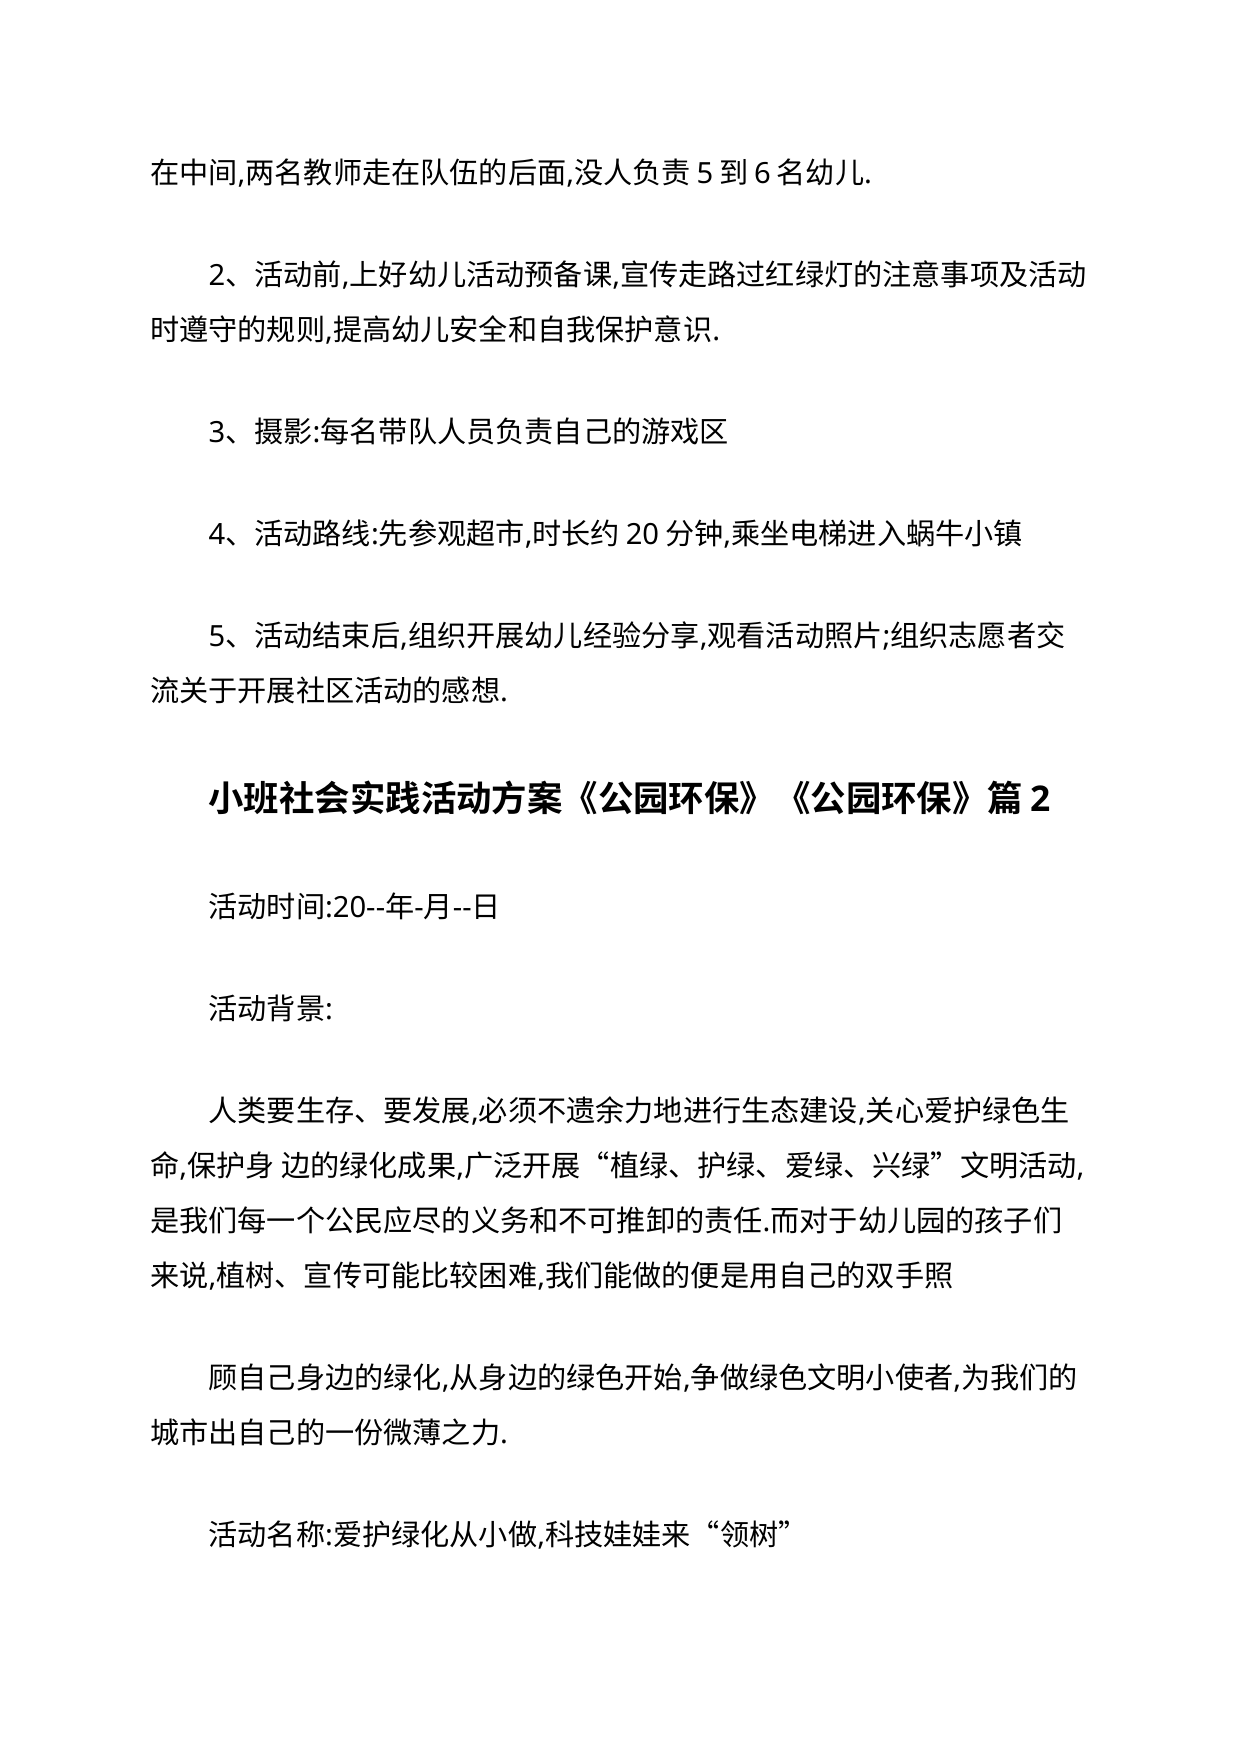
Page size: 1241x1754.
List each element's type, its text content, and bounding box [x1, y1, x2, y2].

text 活动名称:爱护绿化从小做,科技娃娃来“领树” [150, 1511, 1090, 1554]
text 活动时间:20--年-月--日 [150, 883, 1090, 926]
text 4、活动路线:先参观超市,时长约20分钟,乘坐电梯进入蜗牛小镇 [150, 511, 1090, 553]
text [150, 150, 1090, 192]
text 2、活动前,上好幼儿活动预备课,宣传走路过红绿灯的注意事项及活动时遵守的规则,提高幼儿安全和自我保护意识. [150, 252, 1090, 349]
text 活动背景: [150, 985, 1090, 1028]
text 3、摄影:每名带队人员负责自己的游戏区 [150, 409, 1090, 451]
text 人类要生存、要发展,必须不遗余力地进行生态建设,关心爱护绿色生命,保护身 边的绿化成果,广泛开展“植绿、护绿、爱绿、兴绿”文明活动,是我们每一个公民应尽的义务和不可推卸的责任.而对于幼儿园的孩子们来说,植树、宣传可能比较困难,我们能做的便是用自己的双手照 [150, 1087, 1090, 1295]
text 5、活动结束后,组织开展幼儿经验分享,观看活动照片;组织志愿者交流关于开展社区活动的感想. [150, 613, 1090, 710]
text 顾自己身边的绿化,从身边的绿色开始,争做绿色文明小使者,为我们的城市出自己的一份微薄之力. [150, 1354, 1090, 1452]
text 小班社会实践活动方案《公园环保》《公园环保》篇2 [150, 770, 1090, 821]
